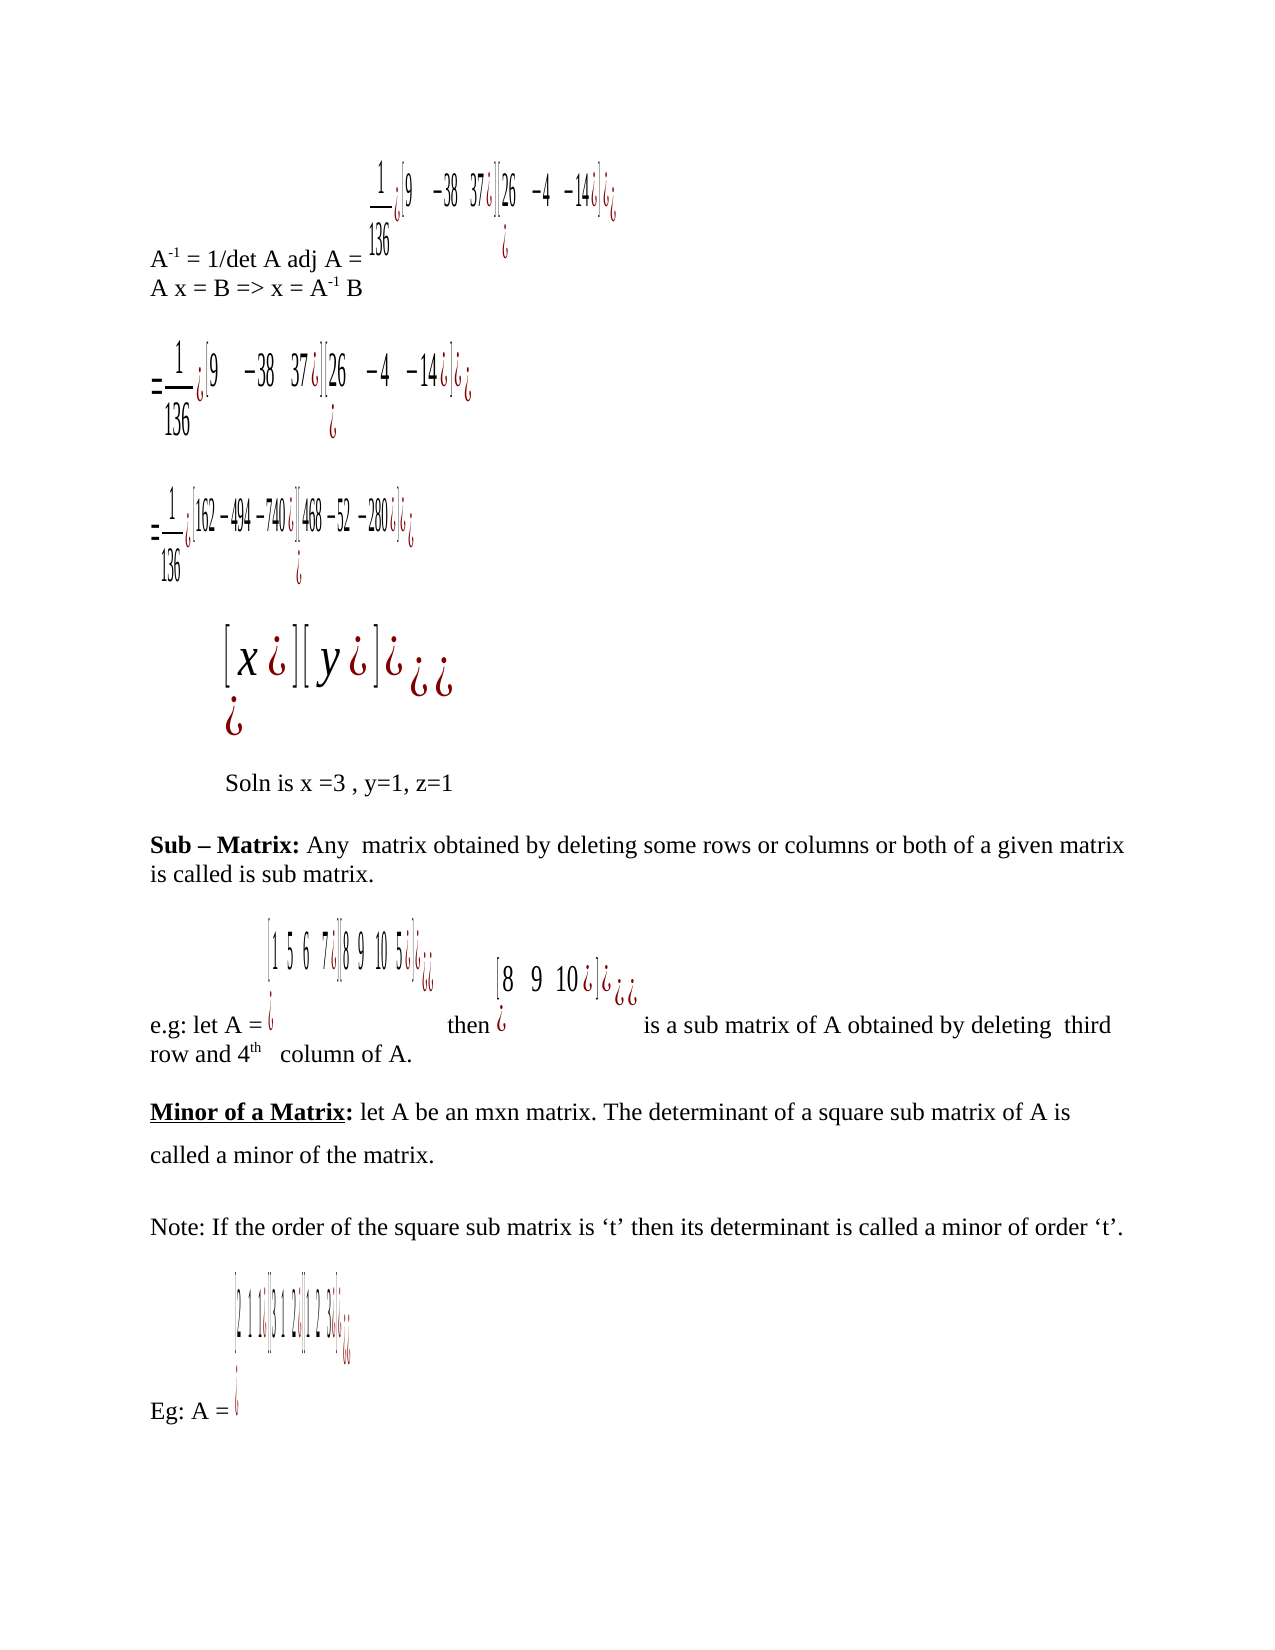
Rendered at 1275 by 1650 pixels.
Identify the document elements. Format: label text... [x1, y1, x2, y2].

text Sub – Matrix: Any matrix obtained by deleting some rows or columns or both of a given matrix is called is sub matrix. [150, 830, 1125, 888]
text Note: If the order of the square sub matrix is ‘t’ then its determinant is called a minor of order ‘t’. [150, 1212, 1125, 1240]
text Minor of a Matrix: let A be an mxn matrix. The determinant of a square sub matrix of A is called a minor of the matrix. [150, 1097, 1125, 1168]
text Soln is x =3 , y=1, z=1 [150, 768, 1125, 797]
text e.g: let A = then is a sub matrix of A obtained by deleting third row and 4th column of A. [150, 916, 1125, 1068]
text A x = B => x = A-1 B [150, 273, 1125, 301]
text Eg: A = [150, 1269, 1125, 1424]
text A-1 = 1/det A adj A = [150, 150, 1125, 273]
